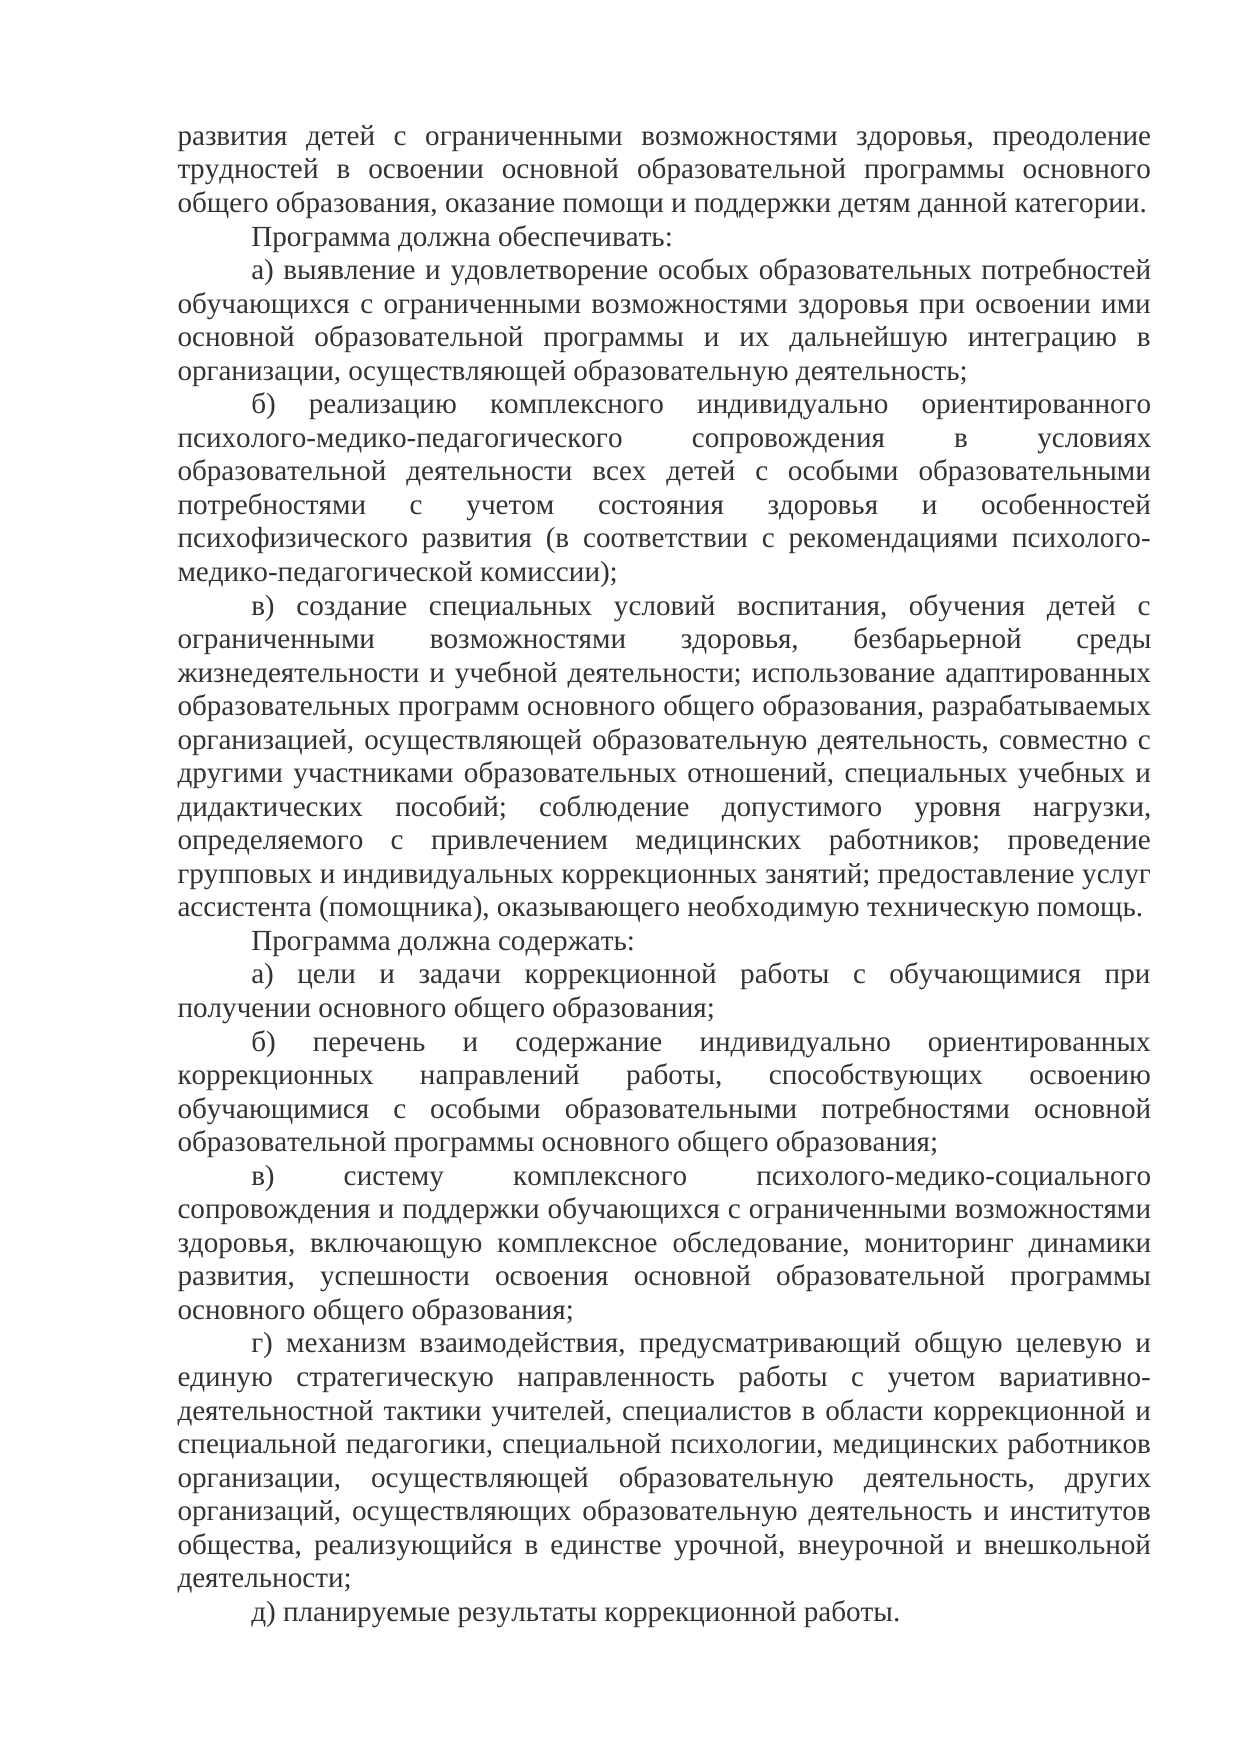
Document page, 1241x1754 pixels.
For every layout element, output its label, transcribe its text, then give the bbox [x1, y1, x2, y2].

text г) механизм взаимодействия, предусматривающий общую целевую и единую стратегическую направленность работы с учетом вариативно-деятельностной тактики учителей, специалистов в области коррекционной и специальной педагогики, специальной психологии, медицинских работников организации, осуществляющей образовательную деятельность, других организаций, осуществляющих образовательную деятельность и институтов общества, реализующийся в единстве урочной, внеурочной и внешкольной деятельности; [177, 1326, 1152, 1594]
text а) выявление и удовлетворение особых образовательных потребностей обучающихся с ограниченными возможностями здоровья при освоении ими основной образовательной программы и их дальнейшую интеграцию в организации, осуществляющей образовательную деятельность; [177, 252, 1152, 386]
text в) создание специальных условий воспитания, обучения детей с ограниченными возможностями здоровья, безбарьерной среды жизнедеятельности и учебной деятельности; использование адаптированных образовательных программ основного общего образования, разрабатываемых организацией, осуществляющей образовательную деятельность, совместно с другими участниками образовательных отношений, специальных учебных и дидактических пособий; соблюдение допустимого уровня нагрузки, определяемого с привлечением медицинских работников; проведение групповых и индивидуальных коррекционных занятий; предоставление услуг ассистента (помощника), оказывающего необходимую техническую помощь. [177, 588, 1152, 923]
text в) систему комплексного психолого-медико-социального сопровождения и поддержки обучающихся с ограниченными возможностями здоровья, включающую комплексное обследование, мониторинг динамики развития, успешности освоения основной образовательной программы основного общего образования; [177, 1158, 1152, 1326]
text Программа должна содержать: [177, 923, 1152, 957]
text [177, 118, 1152, 219]
text а) цели и задачи коррекционной работы с обучающимися при получении основного общего образования; [177, 957, 1152, 1024]
text Программа должна обеспечивать: [177, 219, 1152, 252]
text д) планируемые результаты коррекционной работы. [177, 1594, 1152, 1627]
text б) реализацию комплексного индивидуально ориентированного психолого-медико-педагогического сопровождения в условиях образовательной деятельности всех детей с особыми образовательными потребностями с учетом состояния здоровья и особенностей психофизического развития (в соответствии с рекомендациями психолого-медико-педагогической комиссии); [177, 386, 1152, 588]
text б) перечень и содержание индивидуально ориентированных коррекционных направлений работы, способствующих освоению обучающимися с особыми образовательными потребностями основной образовательной программы основного общего образования; [177, 1024, 1152, 1158]
